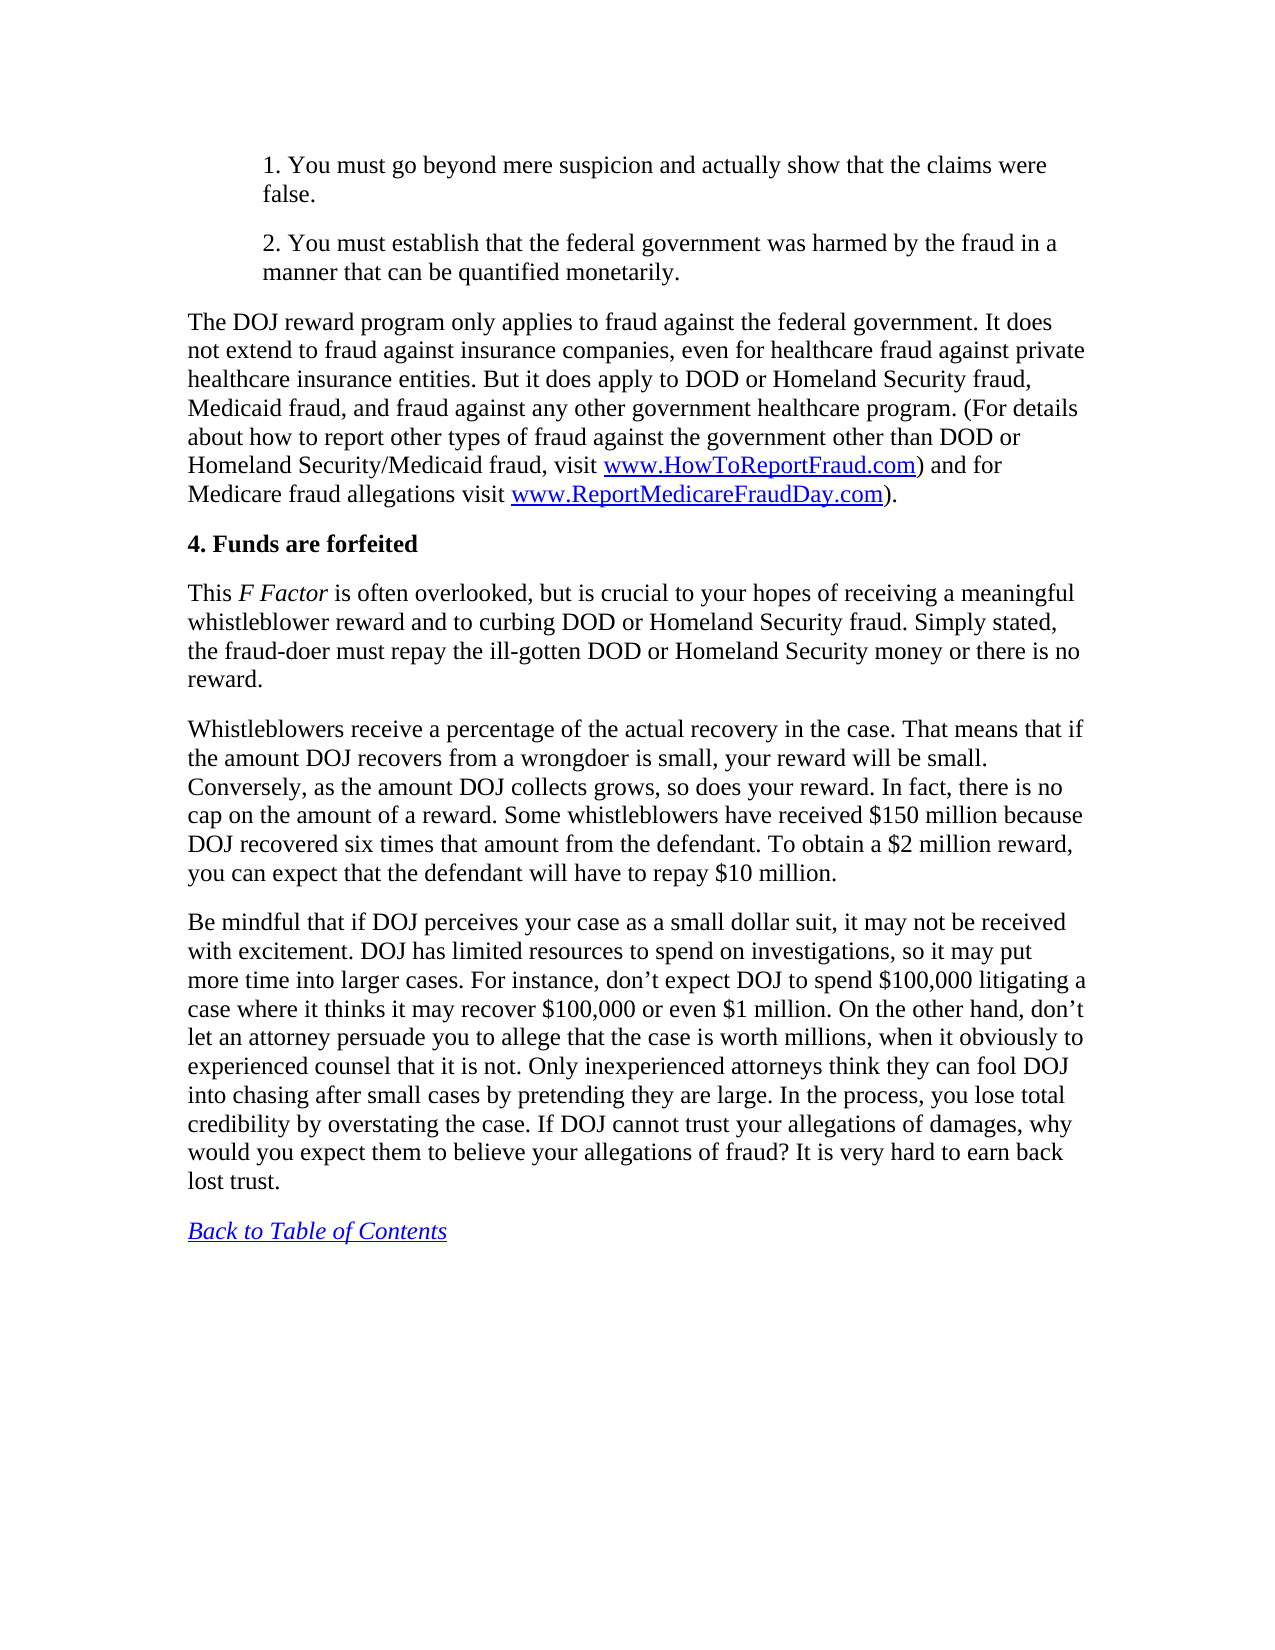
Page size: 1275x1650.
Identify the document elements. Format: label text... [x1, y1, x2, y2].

text The DOJ reward program only applies to fraud against the federal government. It does not extend to fraud against insurance companies, even for healthcare fraud against private healthcare insurance entities. But it does apply to DOD or Homeland Security fraud, Medicaid fraud, and fraud against any other government healthcare program. (For details about how to report other types of fraud against the government other than DOD or Homeland Security/Medicaid fraud, visit www.HowToReportFraud.com) and for Medicare fraud allegations visit www.ReportMedicareFraudDay.com). [187, 307, 1087, 508]
text 4. Funds are forfeited [187, 529, 1087, 557]
text This F Factor is often overlooked, but is crucial to your hopes of receiving a meaningful whistleblower reward and to curbing DOD or Homeland Security fraud. Simply stated, the fraud-doer must repay the ill-gotten DOD or Homeland Security money or there is no reward. [187, 578, 1087, 693]
text 1. You must go beyond mere suspicion and actually show that the claims were false. [262, 150, 1087, 207]
text Back to Table of Contents [187, 1216, 1087, 1244]
text 2. You must establish that the federal government was harmed by the fraud in a manner that can be quantified monetarily. [262, 228, 1087, 286]
text Be mindful that if DOJ perceives your case as a small dollar suit, it may not be received with excitement. DOJ has limited resources to spend on investigations, so it may put more time into larger cases. For instance, don’t expect DOJ to spend $100,000 litigating a case where it thinks it may recover $100,000 or even $1 million. On the other hand, don’t let an attorney persuade you to allege that the case is worth millions, when it obviously to experienced counsel that it is not. Only inexperienced attorneys think they can fool DOJ into chasing after small cases by pretending they are large. In the process, you lose total credibility by overstating the case. If DOJ cannot trust your allegations of damages, why would you expect them to believe your allegations of fraud? It is very hard to earn back lost trust. [187, 907, 1087, 1195]
text Whistleblowers receive a percentage of the actual recovery in the case. That means that if the amount DOJ recovers from a wrongdoer is small, your reward will be small. Conversely, as the amount DOJ collects grows, so does your reward. In fact, there is no cap on the amount of a reward. Some whistleblowers have received $150 million because DOJ recovered six times that amount from the defendant. To obtain a $2 million reward, you can expect that the defendant will have to repay $10 million. [187, 714, 1087, 887]
